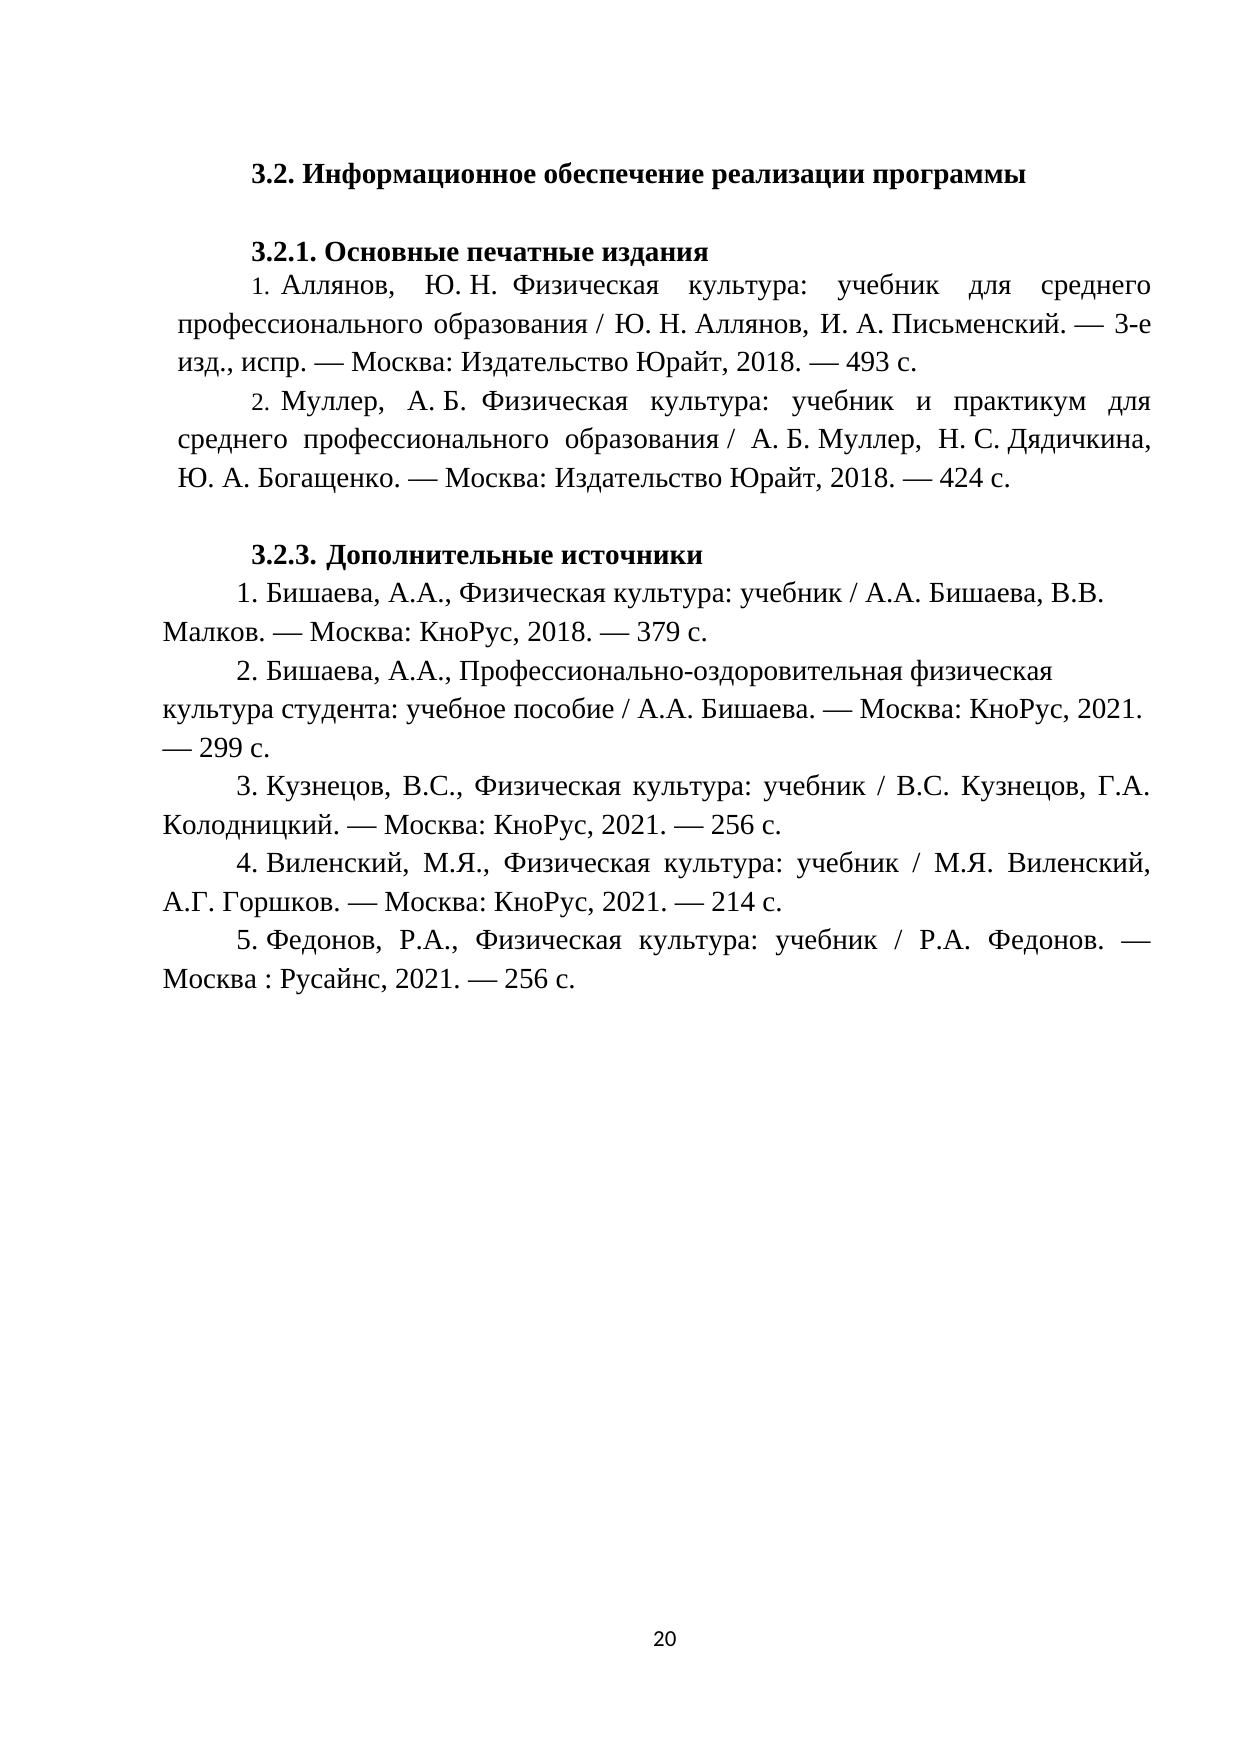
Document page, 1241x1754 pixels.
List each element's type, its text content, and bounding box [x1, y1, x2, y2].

text 3.2. Информационное обеспечение реализации программы [177, 157, 1152, 190]
list Кузнецов, В.С., Физическая культура: учебник / В.С. Кузнецов, Г.А. Колодницкий. — Москва: КноРус, 2021. — 256 с. [162, 768, 1152, 840]
list Федонов, Р.А., Физическая культура: учебник / Р.А. Федонов. — Москва : Русайнс, 2021. — 256 с. [162, 922, 1152, 994]
list Дополнительные источники [251, 537, 1152, 571]
list Бишаева, А.А., Профессионально-оздоровительная физическая культура студента: учебное пособие / А.А. Бишаева. — Москва: КноРус, 2021. — 299 с. [162, 653, 1152, 763]
list Муллер, А. Б. Физическая культура: учебник и практикум для среднего профессионального образования / А. Б. Муллер, Н. С. Дядичкина, Ю. А. Богащенко. — Москва: Издательство Юрайт, 2018. — 424 с. [177, 383, 1152, 493]
list Бишаева, А.А., Физическая культура: учебник / А.А. Бишаева, В.В. Малков. — Москва: КноРус, 2018. — 379 с. [162, 576, 1152, 648]
list Виленский, М.Я., Физическая культура: учебник / М.Я. Виленский, А.Г. Горшков. — Москва: КноРус, 2021. — 214 с. [162, 845, 1152, 917]
text 3.2.1. Основные печатные издания [177, 234, 1152, 267]
list Аллянов, Ю. Н. Физическая культура: учебник для среднего профессионального образования / Ю. Н. Аллянов, И. А. Письменский. — 3-е изд., испр. — Москва: Издательство Юрайт, 2018. — 493 с. [177, 267, 1152, 378]
